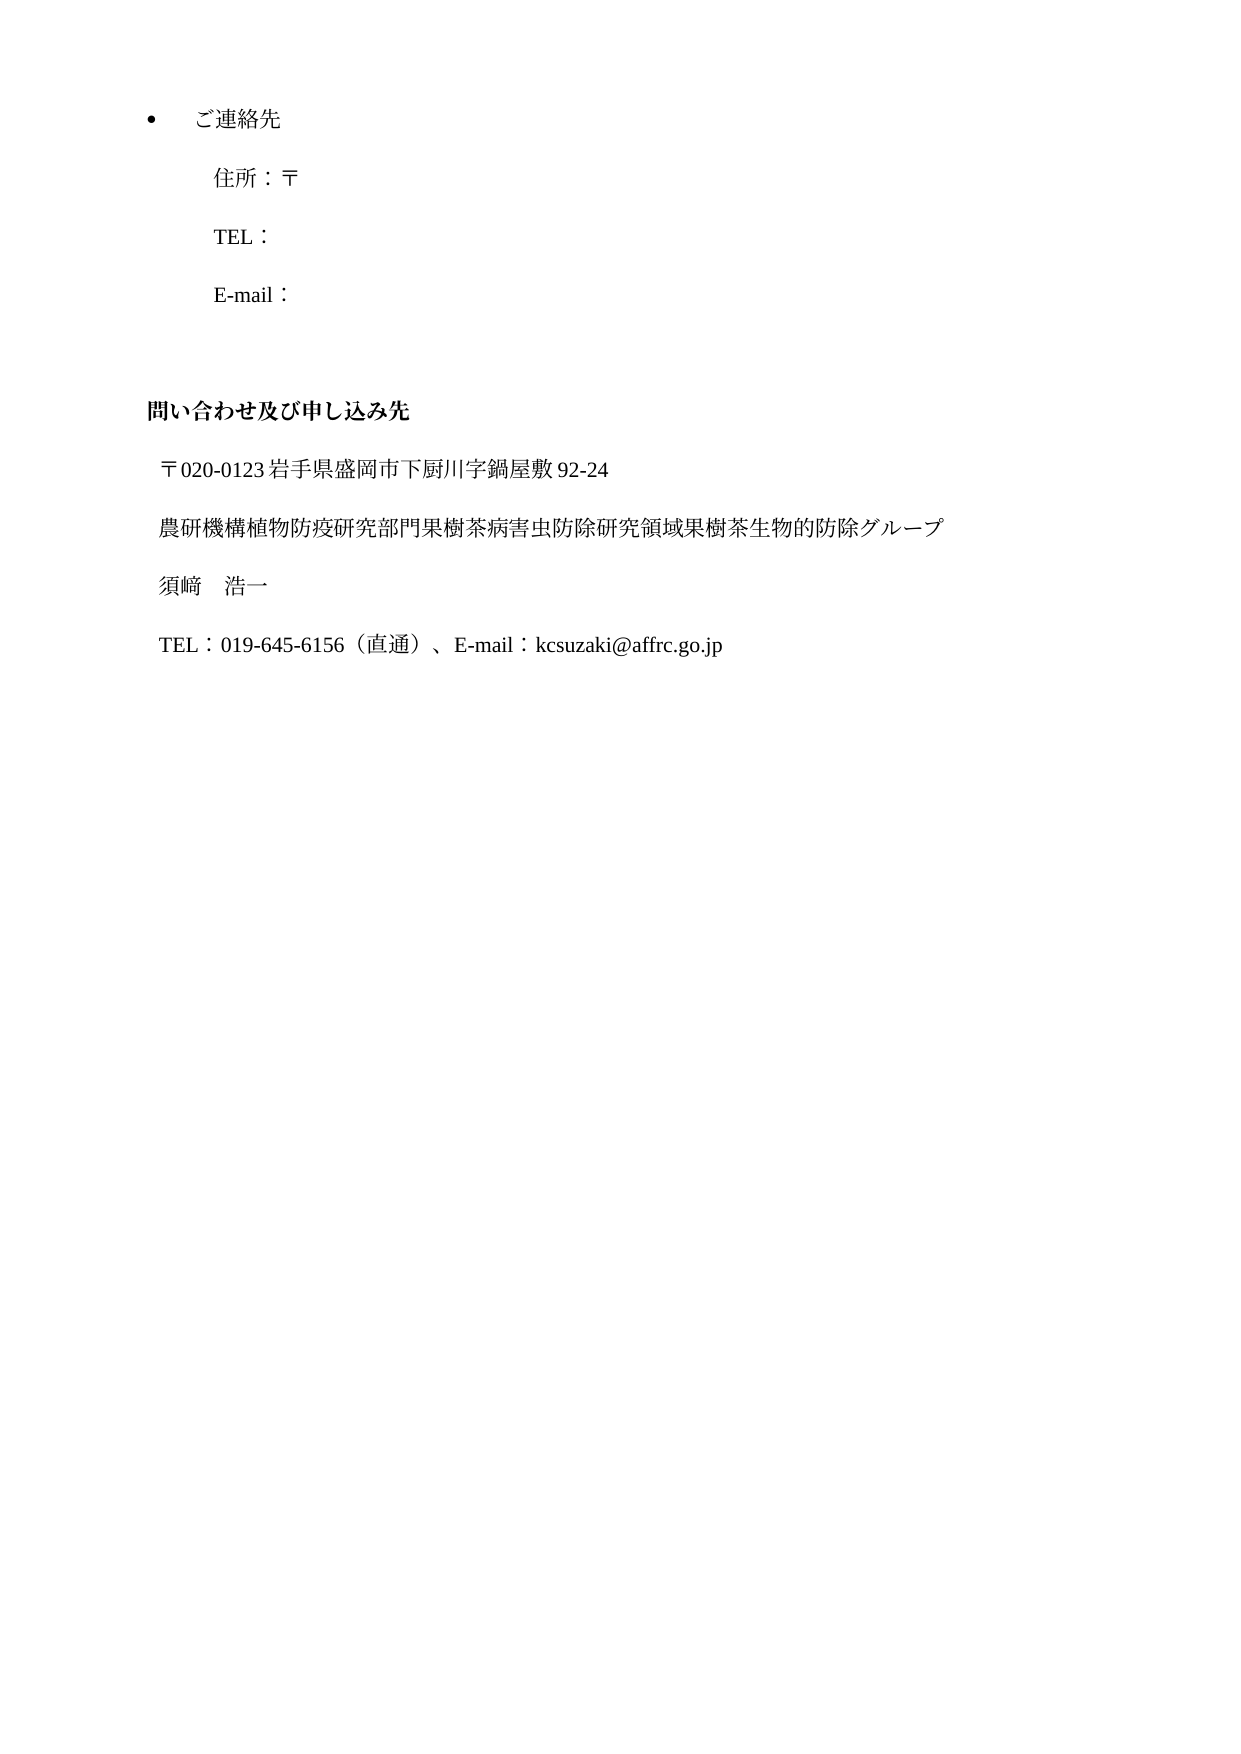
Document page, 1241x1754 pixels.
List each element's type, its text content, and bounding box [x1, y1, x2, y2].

list ご連絡先 [148, 89, 1092, 147]
text 〒020-0123岩手県盛岡市下厨川字鍋屋敷92-24 [148, 439, 1092, 497]
text TEL： [148, 206, 1092, 264]
text 住所：〒 [148, 147, 1092, 206]
text TEL：019-645-6156（直通）、E-mail：kcsuzaki@affrc.go.jp [148, 614, 1092, 672]
text 農研機構植物防疫研究部門果樹茶病害虫防除研究領域果樹茶生物的防除グループ [148, 497, 1092, 556]
text 問い合わせ及び申し込み先 [148, 381, 1092, 439]
text E-mail： [148, 264, 1092, 322]
text 須﨑 浩一 [148, 556, 1092, 614]
